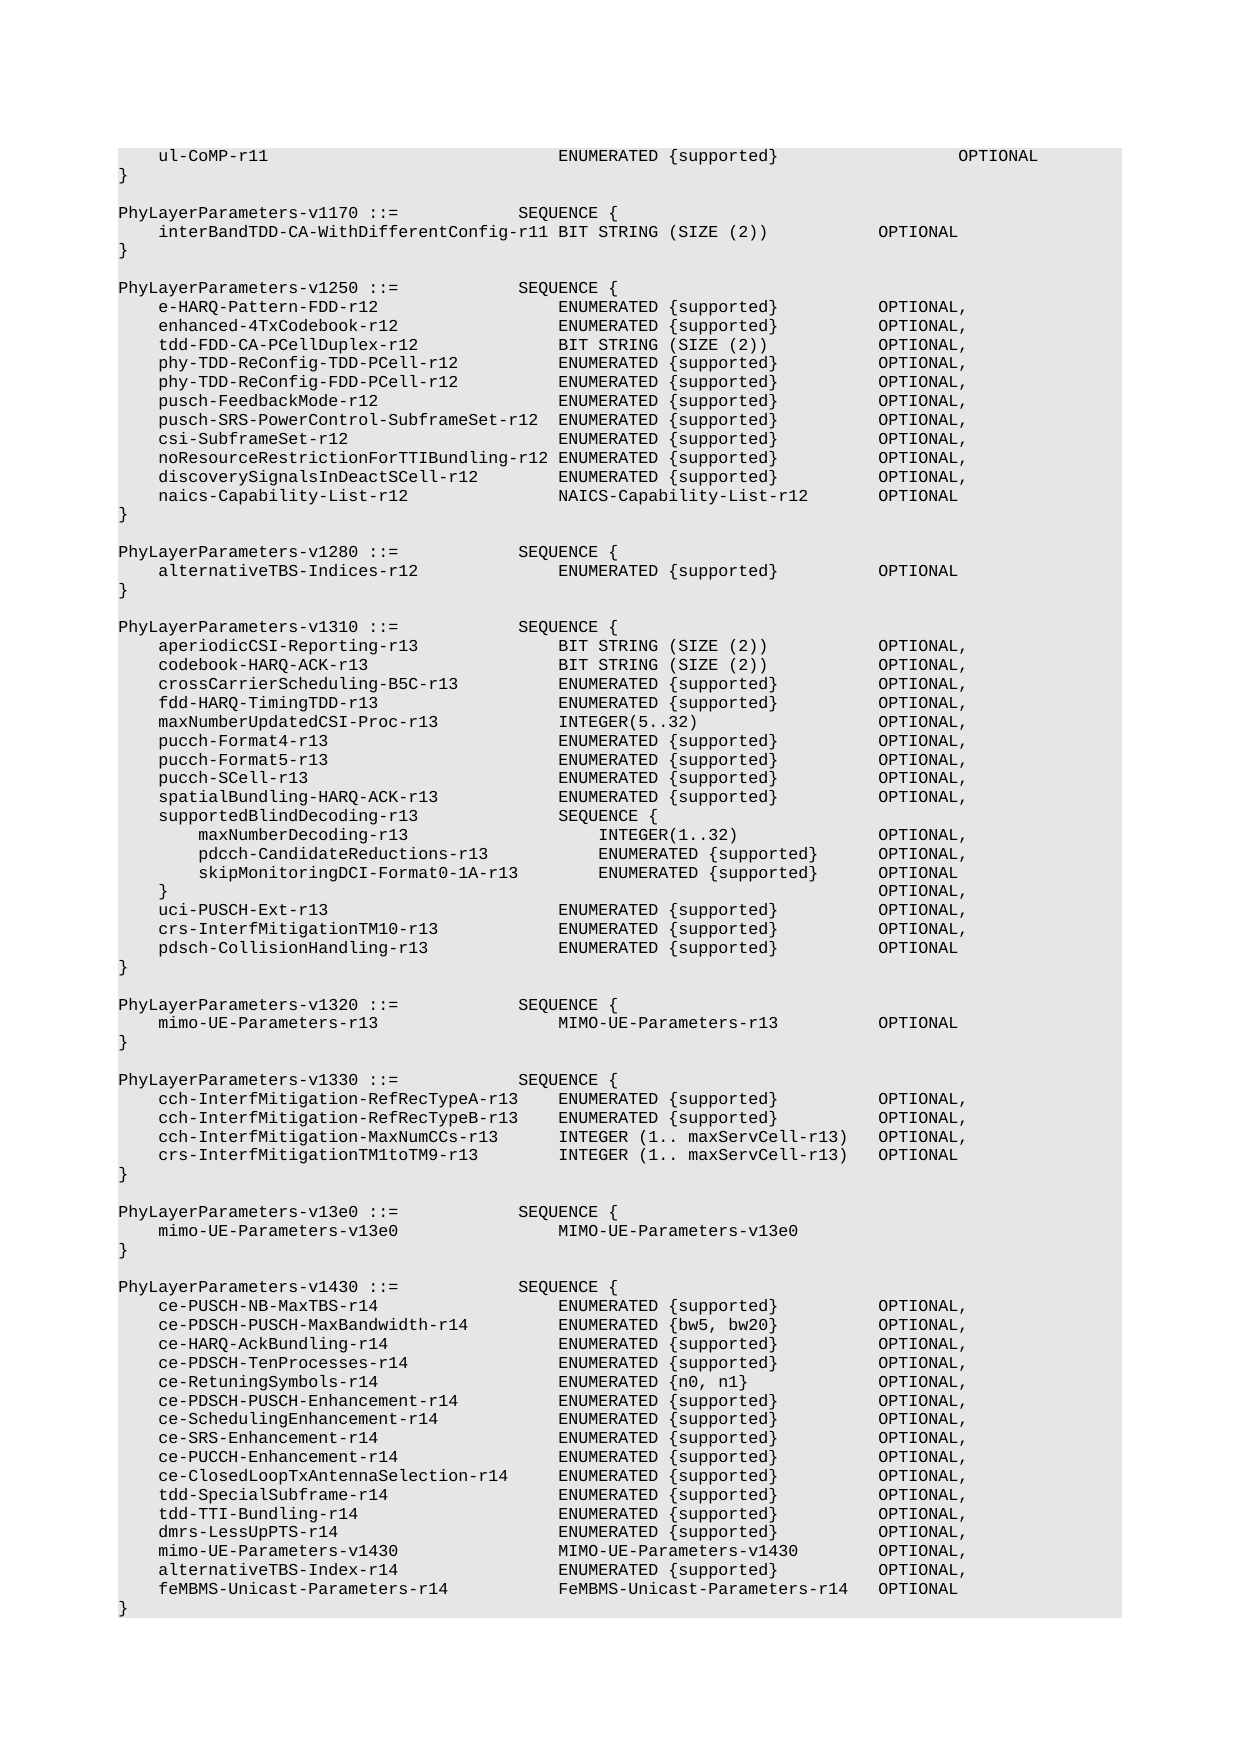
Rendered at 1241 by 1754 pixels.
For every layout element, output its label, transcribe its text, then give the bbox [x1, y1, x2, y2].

text ce-PDSCH-PUSCH-Enhancement-r14 ENUMERATED {supported} OPTIONAL, [118, 1392, 1122, 1411]
text codebook-HARQ-ACK-r13 BIT STRING (SIZE (2)) OPTIONAL, [118, 657, 1122, 676]
text tdd-TTI-Bundling-r14 ENUMERATED {supported} OPTIONAL, [118, 1505, 1122, 1524]
text pucch-Format4-r13 ENUMERATED {supported} OPTIONAL, [118, 732, 1122, 751]
text ce-PDSCH-PUSCH-MaxBandwidth-r14 ENUMERATED {bw5, bw20} OPTIONAL, [118, 1317, 1122, 1336]
text pusch-FeedbackMode-r12 ENUMERATED {supported} OPTIONAL, [118, 393, 1122, 412]
text } [118, 506, 1122, 525]
text alternativeTBS-Indices-r12 ENUMERATED {supported} OPTIONAL [118, 562, 1122, 581]
text feMBMS-Unicast-Parameters-r14 FeMBMS-Unicast-Parameters-r14 OPTIONAL [118, 1581, 1122, 1599]
text } [118, 167, 1122, 185]
text phy-TDD-ReConfig-TDD-PCell-r12 ENUMERATED {supported} OPTIONAL, [118, 355, 1122, 374]
text supportedBlindDecoding-r13 SEQUENCE { [118, 808, 1122, 826]
text PhyLayerParameters-v13e0 ::= SEQUENCE { [118, 1203, 1122, 1222]
text PhyLayerParameters-v1320 ::= SEQUENCE { [118, 996, 1122, 1015]
text ul-CoMP-r11 ENUMERATED {supported} OPTIONAL [118, 148, 1122, 167]
text spatialBundling-HARQ-ACK-r13 ENUMERATED {supported} OPTIONAL, [118, 789, 1122, 808]
text crossCarrierScheduling-B5C-r13 ENUMERATED {supported} OPTIONAL, [118, 676, 1122, 694]
text pdsch-CollisionHandling-r13 ENUMERATED {supported} OPTIONAL [118, 939, 1122, 958]
text } [118, 1034, 1122, 1053]
text PhyLayerParameters-v1430 ::= SEQUENCE { [118, 1279, 1122, 1298]
text ce-RetuningSymbols-r14 ENUMERATED {n0, n1} OPTIONAL, [118, 1373, 1122, 1392]
text pusch-SRS-PowerControl-SubframeSet-r12 ENUMERATED {supported} OPTIONAL, [118, 412, 1122, 431]
text PhyLayerParameters-v1330 ::= SEQUENCE { [118, 1072, 1122, 1090]
text alternativeTBS-Index-r14 ENUMERATED {supported} OPTIONAL, [118, 1562, 1122, 1581]
text tdd-SpecialSubframe-r14 ENUMERATED {supported} OPTIONAL, [118, 1486, 1122, 1505]
text } [118, 242, 1122, 261]
text pdcch-CandidateReductions-r13 ENUMERATED {supported} OPTIONAL, [118, 845, 1122, 864]
text uci-PUSCH-Ext-r13 ENUMERATED {supported} OPTIONAL, [118, 902, 1122, 921]
text noResourceRestrictionForTTIBundling-r12 ENUMERATED {supported} OPTIONAL, [118, 449, 1122, 468]
text crs-InterfMitigationTM10-r13 ENUMERATED {supported} OPTIONAL, [118, 921, 1122, 939]
text interBandTDD-CA-WithDifferentConfig-r11 BIT STRING (SIZE (2)) OPTIONAL [118, 223, 1122, 242]
text cch-InterfMitigation-RefRecTypeB-r13 ENUMERATED {supported} OPTIONAL, [118, 1109, 1122, 1128]
text ce-HARQ-AckBundling-r14 ENUMERATED {supported} OPTIONAL, [118, 1336, 1122, 1354]
text cch-InterfMitigation-RefRecTypeA-r13 ENUMERATED {supported} OPTIONAL, [118, 1090, 1122, 1109]
text } [118, 958, 1122, 977]
text discoverySignalsInDeactSCell-r12 ENUMERATED {supported} OPTIONAL, [118, 468, 1122, 487]
text aperiodicCSI-Reporting-r13 BIT STRING (SIZE (2)) OPTIONAL, [118, 638, 1122, 657]
text crs-InterfMitigationTM1toTM9-r13 INTEGER (1.. maxServCell-r13) OPTIONAL [118, 1147, 1122, 1166]
text PhyLayerParameters-v1310 ::= SEQUENCE { [118, 619, 1122, 638]
text } OPTIONAL, [118, 883, 1122, 902]
text ce-PDSCH-TenProcesses-r14 ENUMERATED {supported} OPTIONAL, [118, 1354, 1122, 1373]
text } [118, 581, 1122, 600]
text PhyLayerParameters-v1280 ::= SEQUENCE { [118, 544, 1122, 562]
text e-HARQ-Pattern-FDD-r12 ENUMERATED {supported} OPTIONAL, [118, 298, 1122, 317]
text } [118, 1166, 1122, 1185]
text } [118, 1599, 1122, 1618]
text maxNumberDecoding-r13 INTEGER(1..32) OPTIONAL, [118, 826, 1122, 845]
text fdd-HARQ-TimingTDD-r13 ENUMERATED {supported} OPTIONAL, [118, 694, 1122, 713]
text ce-PUSCH-NB-MaxTBS-r14 ENUMERATED {supported} OPTIONAL, [118, 1298, 1122, 1317]
text ce-SchedulingEnhancement-r14 ENUMERATED {supported} OPTIONAL, [118, 1411, 1122, 1430]
text pucch-Format5-r13 ENUMERATED {supported} OPTIONAL, [118, 751, 1122, 770]
text ce-PUCCH-Enhancement-r14 ENUMERATED {supported} OPTIONAL, [118, 1449, 1122, 1467]
text cch-InterfMitigation-MaxNumCCs-r13 INTEGER (1.. maxServCell-r13) OPTIONAL, [118, 1128, 1122, 1147]
text tdd-FDD-CA-PCellDuplex-r12 BIT STRING (SIZE (2)) OPTIONAL, [118, 336, 1122, 355]
text ce-SRS-Enhancement-r14 ENUMERATED {supported} OPTIONAL, [118, 1430, 1122, 1449]
text maxNumberUpdatedCSI-Proc-r13 INTEGER(5..32) OPTIONAL, [118, 713, 1122, 732]
text mimo-UE-Parameters-v13e0 MIMO-UE-Parameters-v13e0 [118, 1222, 1122, 1241]
text PhyLayerParameters-v1170 ::= SEQUENCE { [118, 204, 1122, 223]
text mimo-UE-Parameters-v1430 MIMO-UE-Parameters-v1430 OPTIONAL, [118, 1543, 1122, 1562]
text } [118, 1241, 1122, 1260]
text pucch-SCell-r13 ENUMERATED {supported} OPTIONAL, [118, 770, 1122, 789]
text phy-TDD-ReConfig-FDD-PCell-r12 ENUMERATED {supported} OPTIONAL, [118, 374, 1122, 393]
text mimo-UE-Parameters-r13 MIMO-UE-Parameters-r13 OPTIONAL [118, 1015, 1122, 1034]
text naics-Capability-List-r12 NAICS-Capability-List-r12 OPTIONAL [118, 487, 1122, 506]
text enhanced-4TxCodebook-r12 ENUMERATED {supported} OPTIONAL, [118, 317, 1122, 336]
text ce-ClosedLoopTxAntennaSelection-r14 ENUMERATED {supported} OPTIONAL, [118, 1467, 1122, 1486]
text csi-SubframeSet-r12 ENUMERATED {supported} OPTIONAL, [118, 431, 1122, 449]
text skipMonitoringDCI-Format0-1A-r13 ENUMERATED {supported} OPTIONAL [118, 864, 1122, 883]
text dmrs-LessUpPTS-r14 ENUMERATED {supported} OPTIONAL, [118, 1524, 1122, 1543]
text PhyLayerParameters-v1250 ::= SEQUENCE { [118, 280, 1122, 298]
